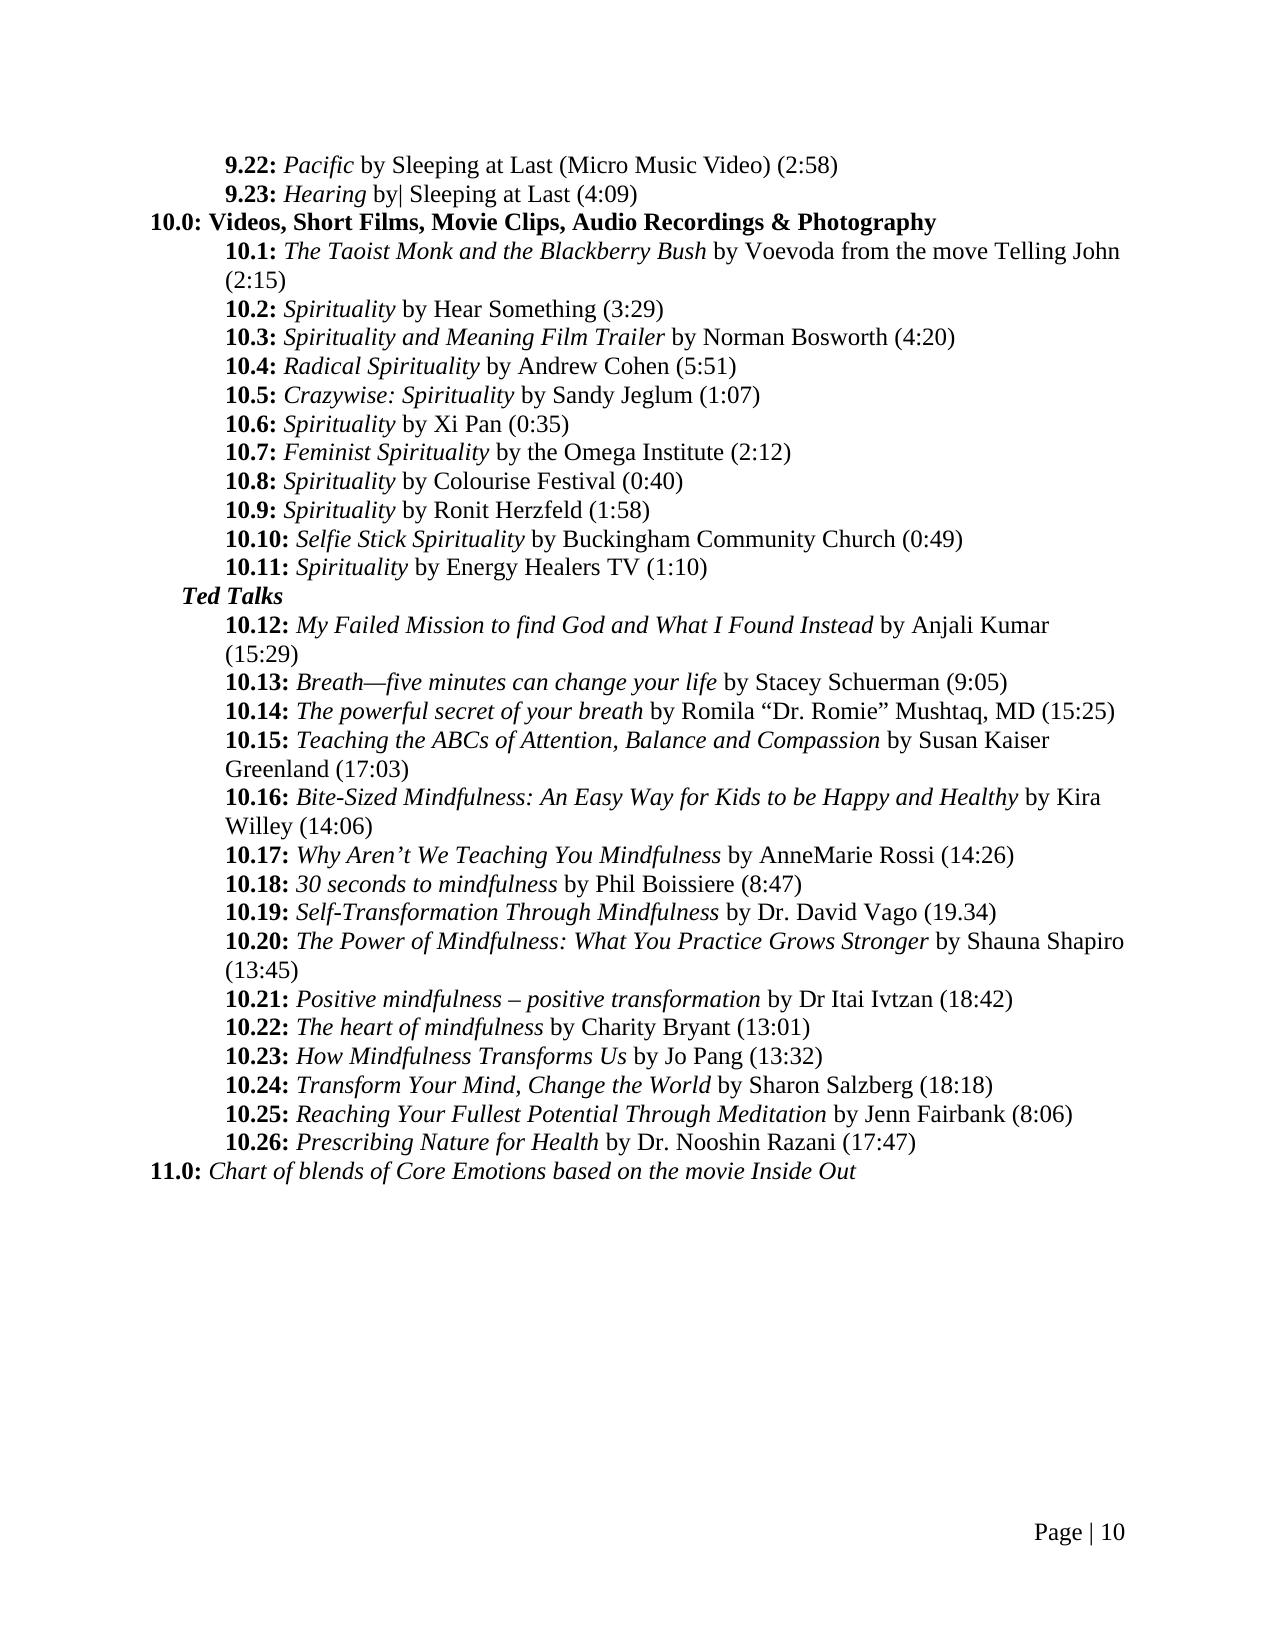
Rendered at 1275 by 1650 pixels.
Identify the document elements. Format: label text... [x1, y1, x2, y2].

text 10.6: Spirituality by Xi Pan (0:35) [225, 409, 1125, 437]
text 10.0: Videos, Short Films, Movie Clips, Audio Recordings & Photography [150, 207, 1125, 236]
text 10.5: Crazywise: Spirituality by Sandy Jeglum (1:07) [225, 380, 1125, 409]
text 10.23: How Mindfulness Transforms Us by Jo Pang (13:32) [225, 1041, 1125, 1070]
text 10.19: Self-Transformation Through Mindfulness by Dr. David Vago (19.34) [225, 897, 1125, 926]
text 10.12: My Failed Mission to find God and What I Found Instead by Anjali Kumar (15:29) [225, 610, 1125, 667]
text 10.21: Positive mindfulness – positive transformation by Dr Itai Ivtzan (18:42) [225, 984, 1125, 1012]
text Ted Talks [150, 581, 1125, 610]
text 10.14: The powerful secret of your breath by Romila “Dr. Romie” Mushtaq, MD (15:25) [225, 696, 1125, 725]
text 10.11: Spirituality by Energy Healers TV (1:10) [225, 552, 1125, 581]
text 11.0: Chart of blends of Core Emotions based on the movie Inside Out [150, 1156, 1125, 1185]
text 10.15: Teaching the ABCs of Attention, Balance and Compassion by Susan Kaiser Greenland (17:03) [225, 725, 1125, 782]
text 10.22: The heart of mindfulness by Charity Bryant (13:01) [225, 1012, 1125, 1041]
text 10.8: Spirituality by Colourise Festival (0:40) [225, 466, 1125, 495]
text 10.20: The Power of Mindfulness: What You Practice Grows Stronger by Shauna Shapiro (13:45) [225, 926, 1125, 984]
subtitle 9.23: Hearing by| Sleeping at Last (4:09) [225, 179, 1125, 207]
text 10.24: Transform Your Mind, Change the World by Sharon Salzberg (18:18) [225, 1070, 1125, 1099]
text 10.9: Spirituality by Ronit Herzfeld (1:58) [225, 495, 1125, 524]
text 10.2: Spirituality by Hear Something (3:29) [225, 294, 1125, 322]
text 10.16: Bite-Sized Mindfulness: An Easy Way for Kids to be Happy and Healthy by Kira Willey (14:06) [225, 782, 1125, 840]
text 10.1: The Taoist Monk and the Blackberry Bush by Voevoda from the move Telling John (2:15) [225, 236, 1125, 294]
text 10.13: Breath—five minutes can change your life by Stacey Schuerman (9:05) [225, 667, 1125, 696]
text 10.18: 30 seconds to mindfulness by Phil Boissiere (8:47) [225, 869, 1125, 897]
text 10.25: Reaching Your Fullest Potential Through Meditation by Jenn Fairbank (8:06) [225, 1099, 1125, 1127]
subtitle 9.22: Pacific by Sleeping at Last (Micro Music Video) (2:58) [225, 150, 1125, 179]
text 10.10: Selfie Stick Spirituality by Buckingham Community Church (0:49) [225, 524, 1125, 552]
text 10.17: Why Aren’t We Teaching You Mindfulness by AnneMarie Rossi (14:26) [225, 840, 1125, 869]
text 10.7: Feminist Spirituality by the Omega Institute (2:12) [225, 437, 1125, 466]
text 10.26: Prescribing Nature for Health by Dr. Nooshin Razani (17:47) [225, 1127, 1125, 1156]
text 10.4: Radical Spirituality by Andrew Cohen (5:51) [225, 351, 1125, 380]
text 10.3: Spirituality and Meaning Film Trailer by Norman Bosworth (4:20) [225, 322, 1125, 351]
